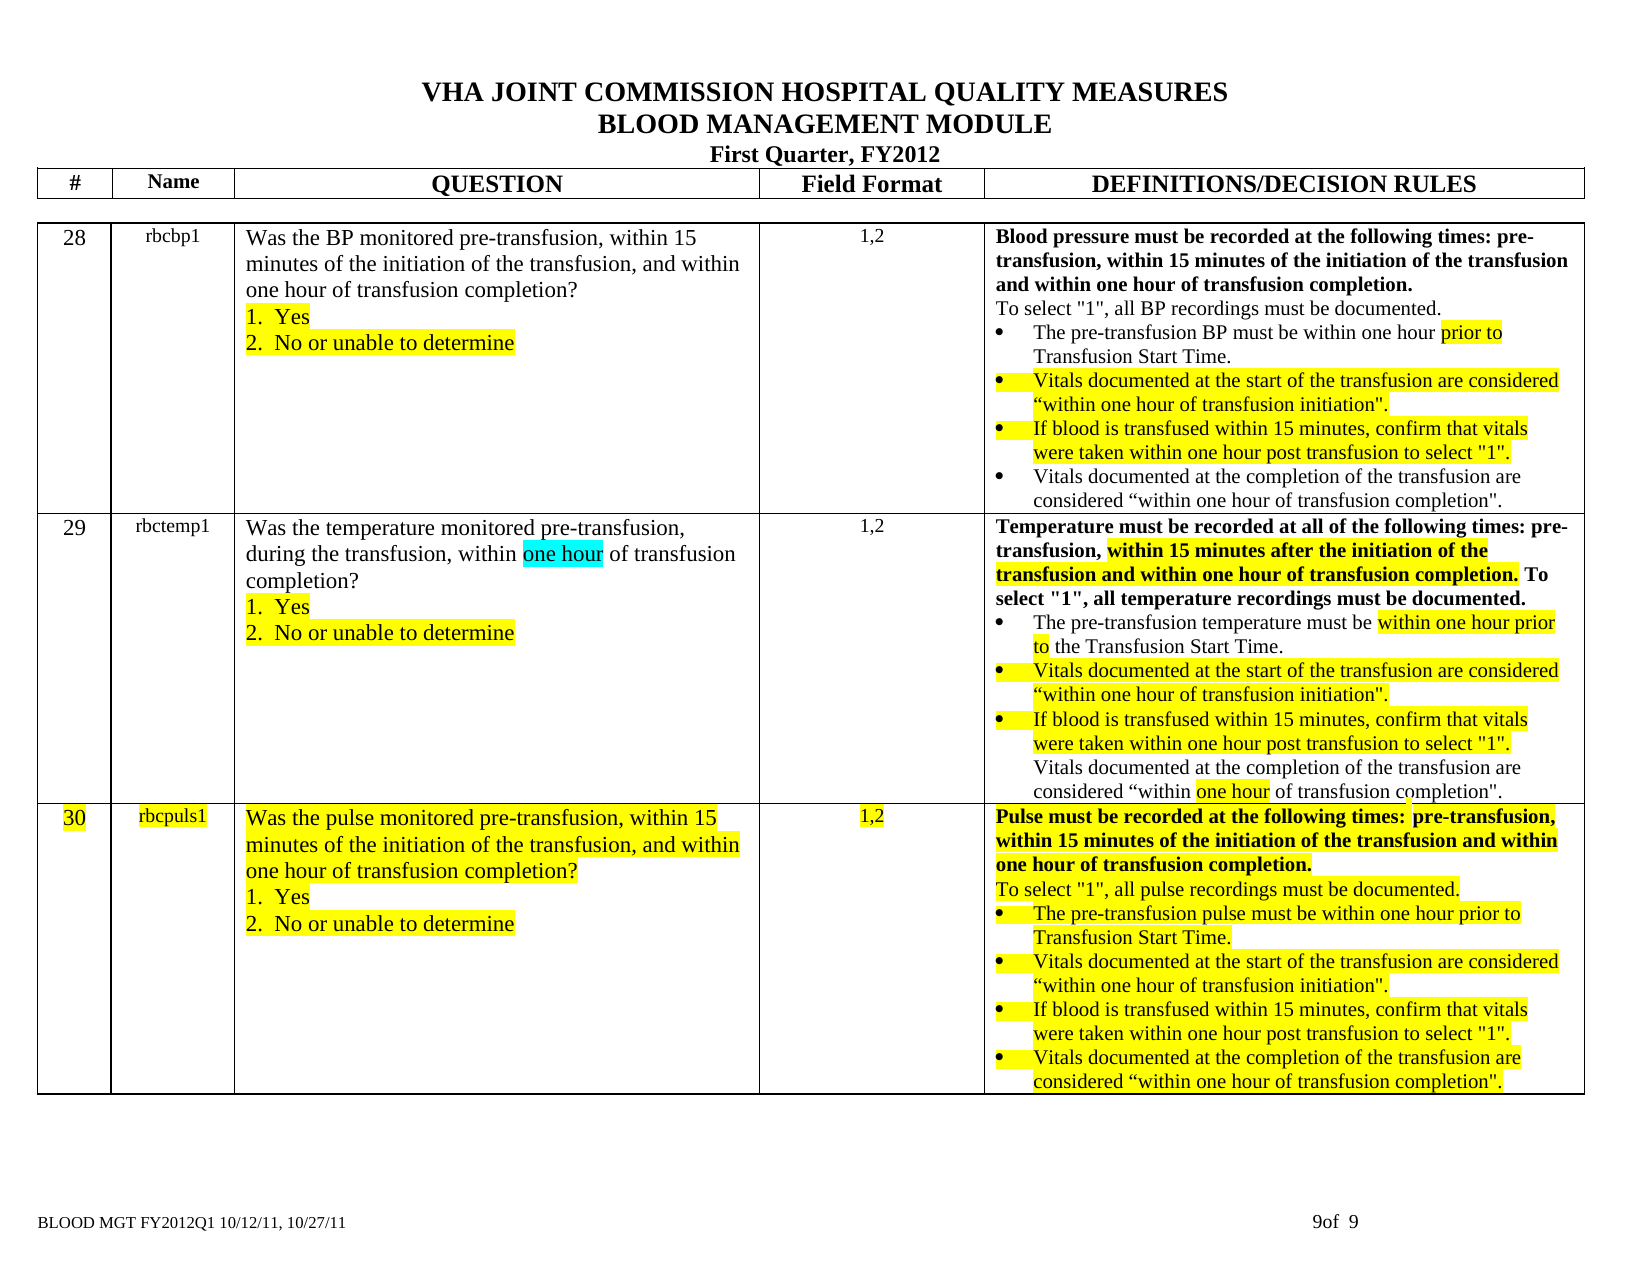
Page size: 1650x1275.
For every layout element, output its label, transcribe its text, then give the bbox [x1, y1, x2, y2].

table_cell 30 [38, 804, 110, 1093]
table_cell 28 [38, 224, 110, 512]
table_cell Pulse must be recorded at the following times: pre-transfusion, within 15 minutes of the initiation of the transfusion and within one hour of transfusion completion. To select "1", all pulse recordings must be documented. The pre-transfusion pulse must be within one hour prior to Transfusion Start Time. Vitals documented at the start of the transfusion are considered “within one hour of transfusion initiation". If blood is transfused within 15 minutes, confirm that vitals were taken within one hour post transfusion to select "1". Vitals documented at the completion of the transfusion are considered “within one hour of transfusion completion". [985, 804, 1584, 1093]
table_cell Was the pulse monitored pre-transfusion, within 15 minutes of the initiation of the transfusion, and within one hour of transfusion completion? 1. Yes 2. No or unable to determine [235, 804, 759, 1093]
table_cell rbcbp1 [112, 224, 234, 512]
table_cell Temperature must be recorded at all of the following times: pre-transfusion, within 15 minutes after the initiation of the transfusion and within one hour of transfusion completion. To select "1", all temperature recordings must be documented. The pre-transfusion temperature must be within one hour prior to the Transfusion Start Time. Vitals documented at the start of the transfusion are considered “within one hour of transfusion initiation". If blood is transfused within 15 minutes, confirm that vitals were taken within one hour post transfusion to select "1". Vitals documented at the completion of the transfusion are considered “within one hour of transfusion completion". [985, 514, 1584, 803]
table_cell 1,2 [760, 804, 984, 1093]
table_cell 29 [38, 514, 110, 803]
table_cell Was the BP monitored pre-transfusion, within 15 minutes of the initiation of the transfusion, and within one hour of transfusion completion? 1. Yes 2. No or unable to determine [235, 224, 759, 512]
table_cell Was the temperature monitored pre-transfusion, during the transfusion, within one hour of transfusion completion? 1. Yes 2. No or unable to determine [235, 514, 759, 803]
table_cell Blood pressure must be recorded at the following times: pre-transfusion, within 15 minutes of the initiation of the transfusion and within one hour of transfusion completion. To select "1", all BP recordings must be documented. The pre-transfusion BP must be within one hour prior to Transfusion Start Time. Vitals documented at the start of the transfusion are considered “within one hour of transfusion initiation". If blood is transfused within 15 minutes, confirm that vitals were taken within one hour post transfusion to select "1". Vitals documented at the completion of the transfusion are considered “within one hour of transfusion completion". [985, 224, 1584, 512]
table_cell 1,2 [760, 224, 984, 512]
table_cell 1,2 [760, 514, 984, 803]
table_cell rbctemp1 [112, 514, 234, 803]
table_cell rbcpuls1 [112, 804, 234, 1093]
